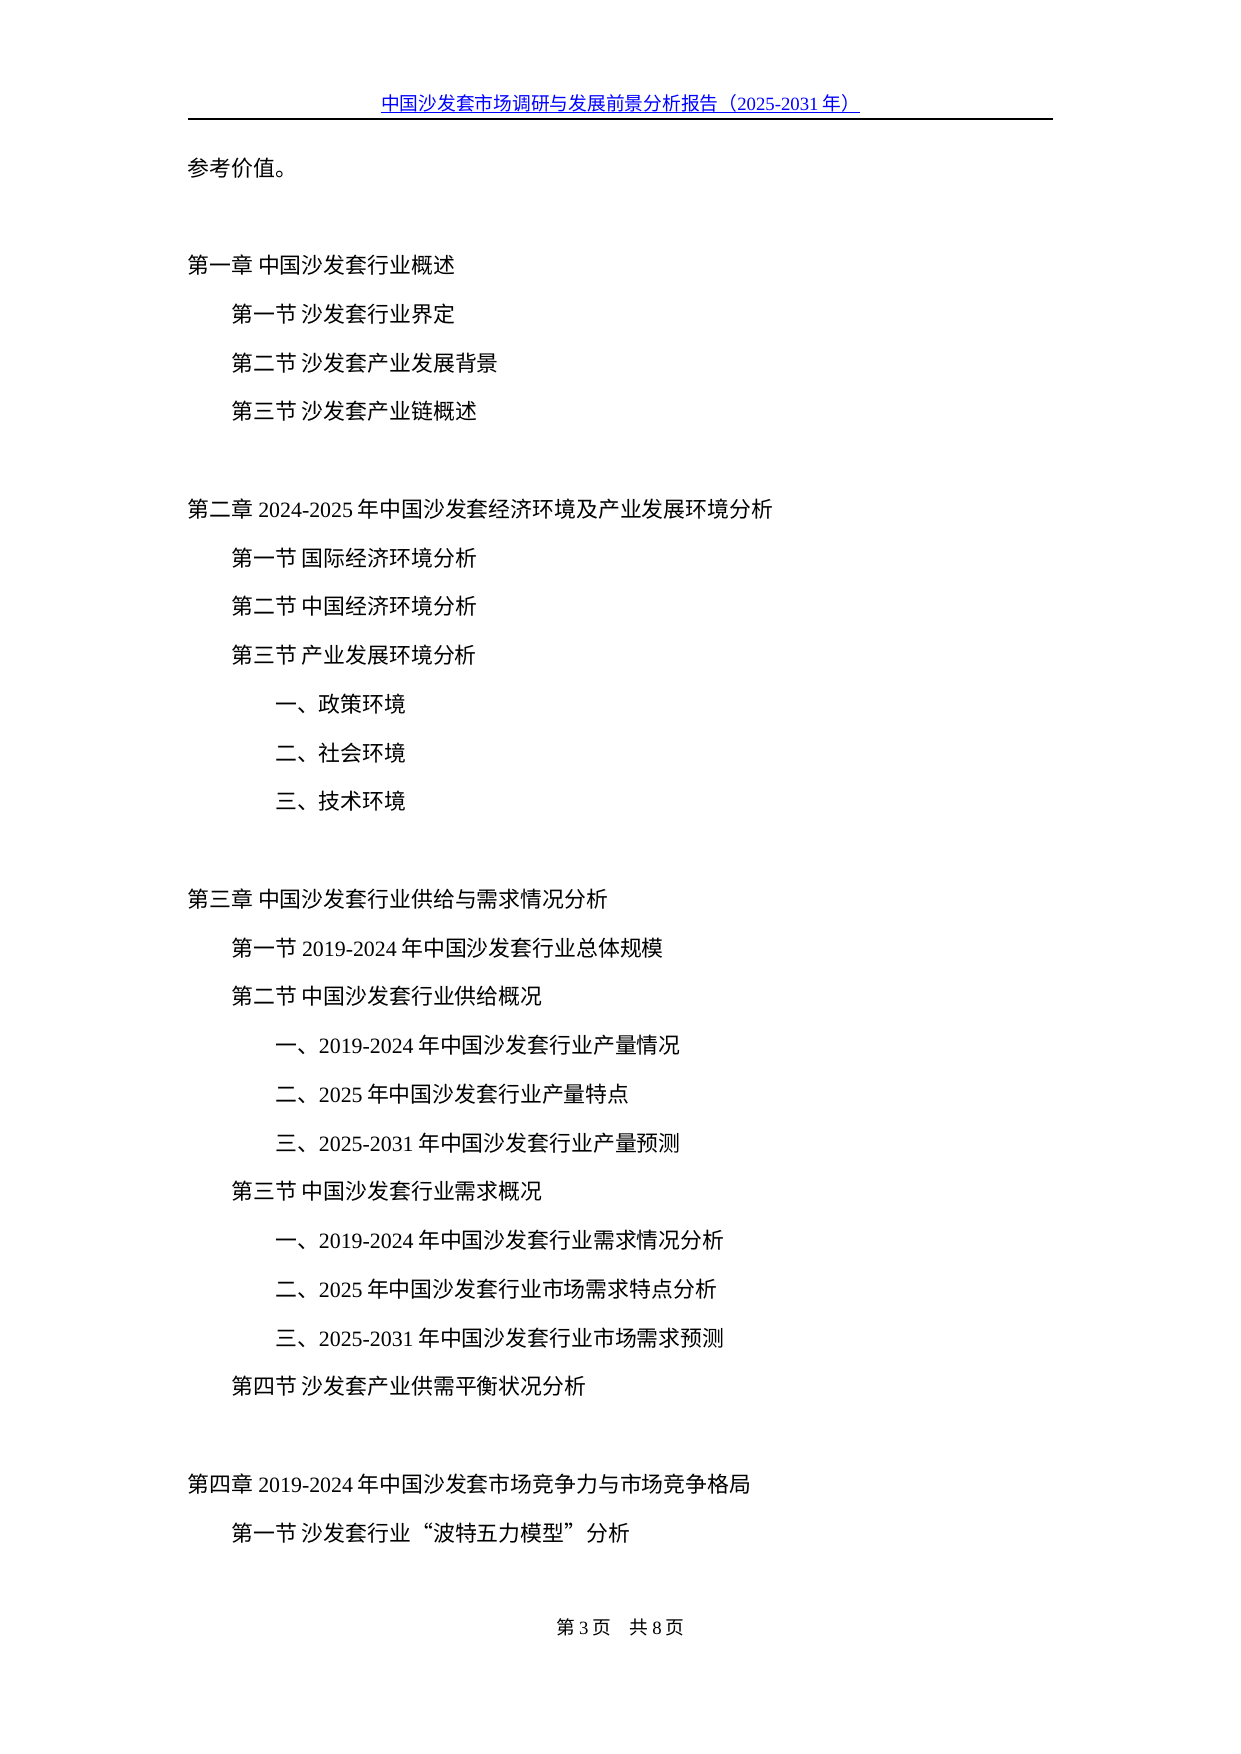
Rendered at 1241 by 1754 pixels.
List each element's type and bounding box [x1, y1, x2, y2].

text [187, 150, 1053, 1548]
